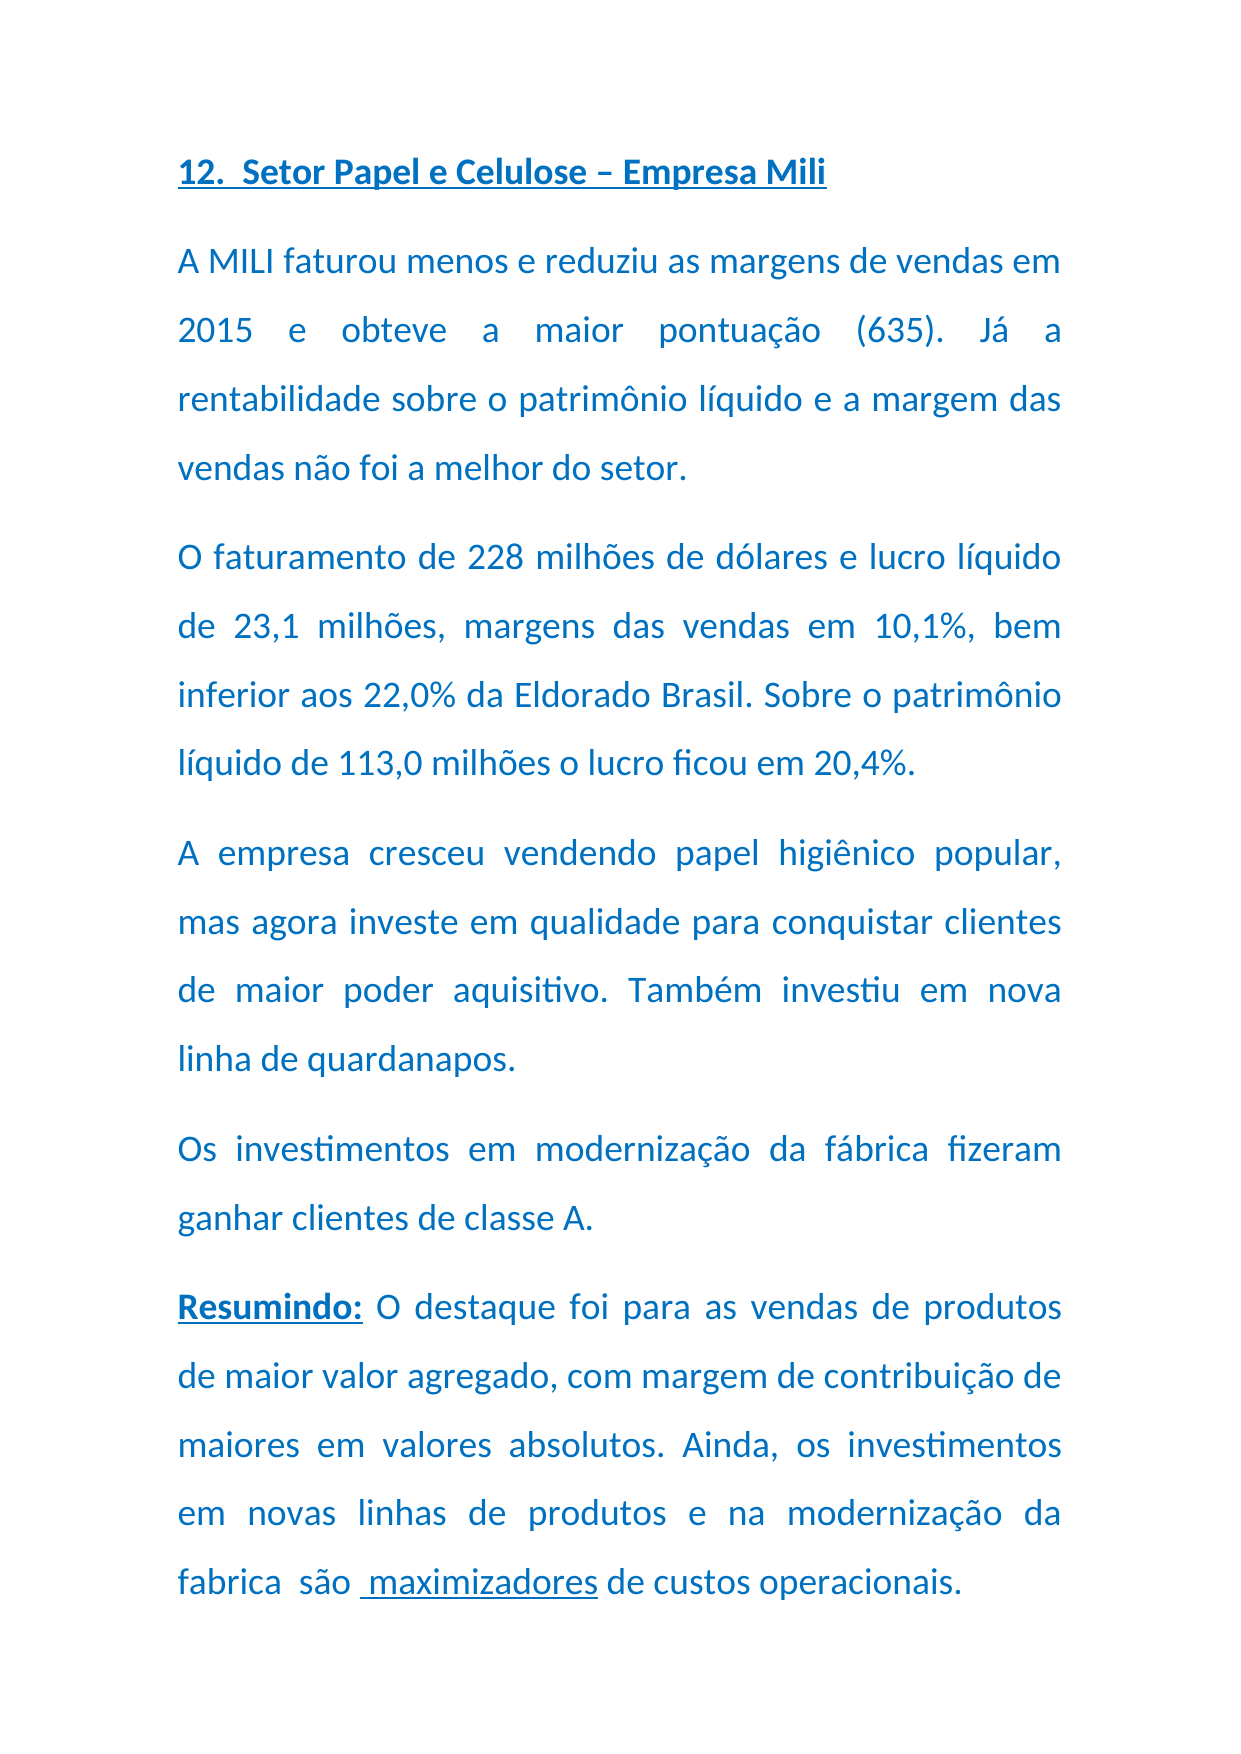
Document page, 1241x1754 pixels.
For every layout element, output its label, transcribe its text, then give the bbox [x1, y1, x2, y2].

text A MILI faturou menos e reduziu as margens de vendas em 2015 e obteve a maior pontuação (635). Já a rentabilidade sobre o patrimônio líquido e a margem das vendas não foi a melhor do setor. [177, 237, 1063, 489]
text Os investimentos em modernização da fábrica fizeram ganhar clientes de classe A. [177, 1125, 1063, 1239]
text A empresa cresceu vendendo papel higiênico popular, mas agora investe em qualidade para conquistar clientes de maior poder aquisitivo. Também investiu em nova linha de quardanapos. [177, 829, 1063, 1081]
text Resumindo: O destaque foi para as vendas de produtos de maior valor agregado, com margem de contribuição de maiores em valores absolutos. Ainda, os investimentos em novas linhas de produtos e na modernização da fabrica são maximizadores de custos operacionais. [177, 1283, 1063, 1604]
text O faturamento de 228 milhões de dólares e lucro líquido de 23,1 milhões, margens das vendas em 10,1%, bem inferior aos 22,0% da Eldorado Brasil. Sobre o patrimônio líquido de 113,0 milhões o lucro ficou em 20,4%. [177, 533, 1063, 785]
text 12. Setor Papel e Celulose – Empresa Mili [177, 148, 1063, 193]
